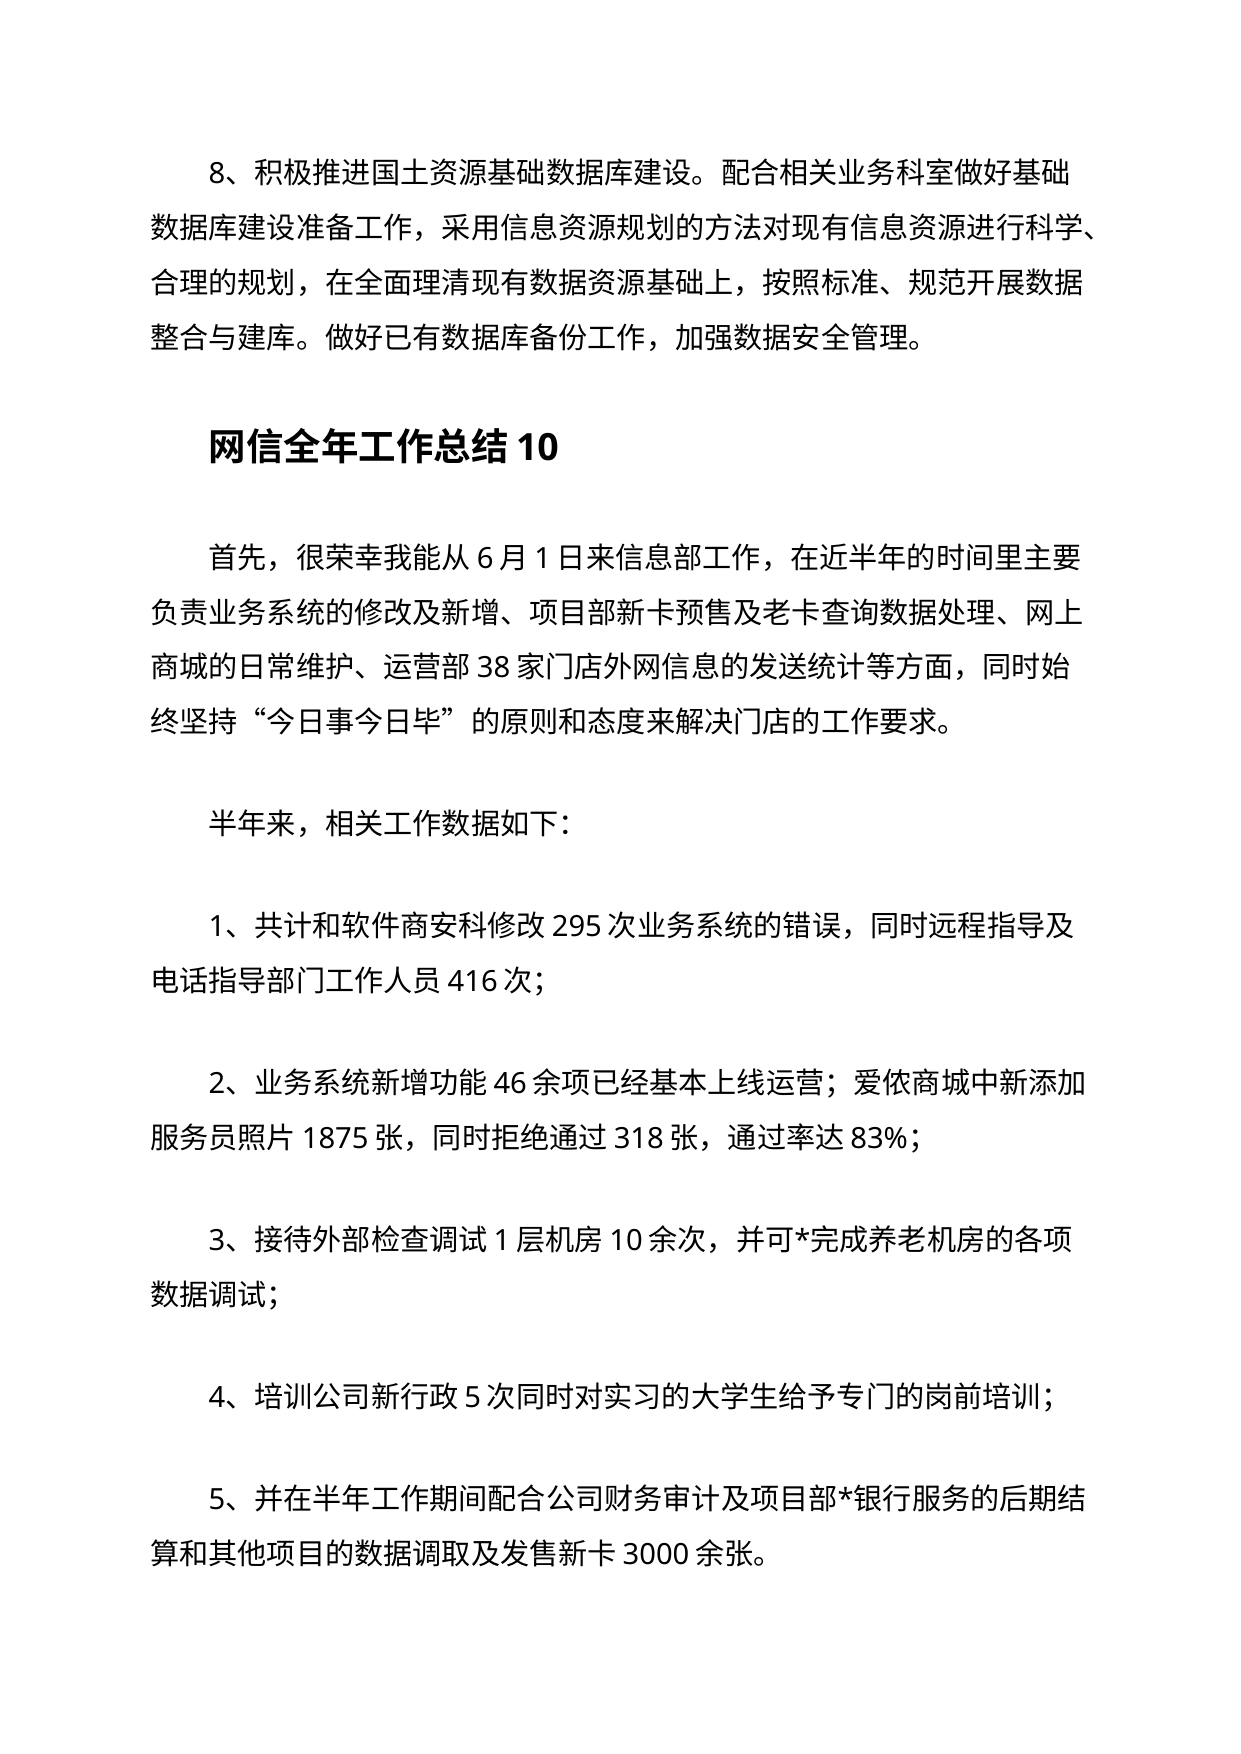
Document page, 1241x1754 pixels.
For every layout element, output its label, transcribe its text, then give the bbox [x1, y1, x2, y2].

text 网信全年工作总结10 [150, 417, 1090, 471]
text 8、积极推进国土资源基础数据库建设。配合相关业务科室做好基础数据库建设准备工作，采用信息资源规划的方法对现有信息资源进行科学、合理的规划，在全面理清现有数据资源基础上，按照标准、规范开展数据整合与建库。做好已有数据库备份工作，加强数据安全管理。 [150, 150, 1090, 357]
text 2、业务系统新增功能46余项已经基本上线运营；爱侬商城中新添加服务员照片1875张，同时拒绝通过318张，通过率达83%； [150, 1059, 1090, 1157]
text 4、培训公司新行政5次同时对实习的大学生给予专门的岗前培训； [150, 1373, 1090, 1416]
text 5、并在半年工作期间配合公司财务审计及项目部*银行服务的后期结算和其他项目的数据调取及发售新卡3000余张。 [150, 1475, 1090, 1573]
text 1、共计和软件商安科修改295次业务系统的错误，同时远程指导及电话指导部门工作人员416次； [150, 903, 1090, 1000]
text 首先，很荣幸我能从6月1日来信息部工作，在近半年的时间里主要负责业务系统的修改及新增、项目部新卡预售及老卡查询数据处理、网上商城的日常维护、运营部38家门店外网信息的发送统计等方面，同时始终坚持“今日事今日毕”的原则和态度来解决门店的工作要求。 [150, 534, 1090, 741]
text 半年来，相关工作数据如下： [150, 801, 1090, 843]
text 3、接待外部检查调试1层机房10余次，并可*完成养老机房的各项数据调试； [150, 1217, 1090, 1314]
